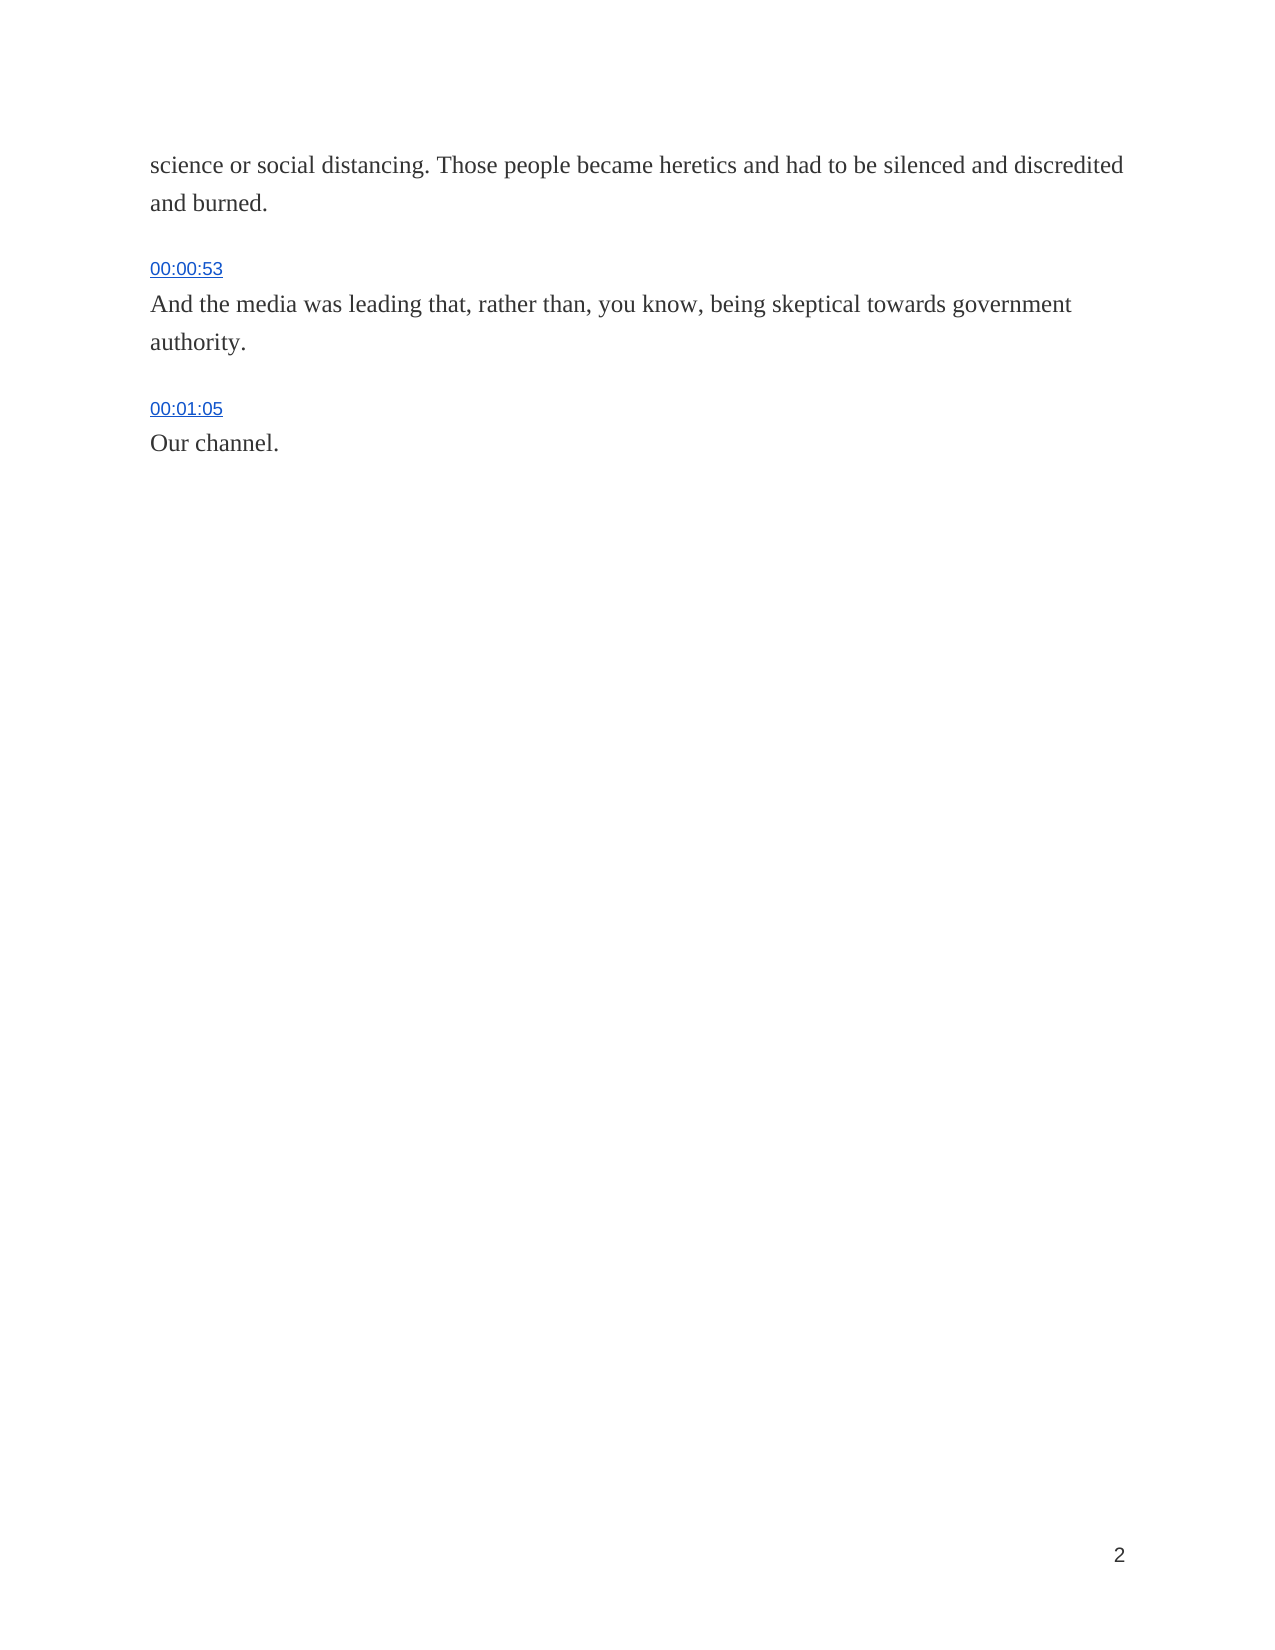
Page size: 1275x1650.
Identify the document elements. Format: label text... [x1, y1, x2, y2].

text Our channel. [150, 428, 1125, 457]
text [150, 150, 1125, 217]
text And the media was leading that, rather than, you know, being skeptical towards government authority. [150, 289, 1125, 356]
text 00:01:05 [150, 397, 1125, 419]
text 00:00:53 [150, 258, 1125, 280]
